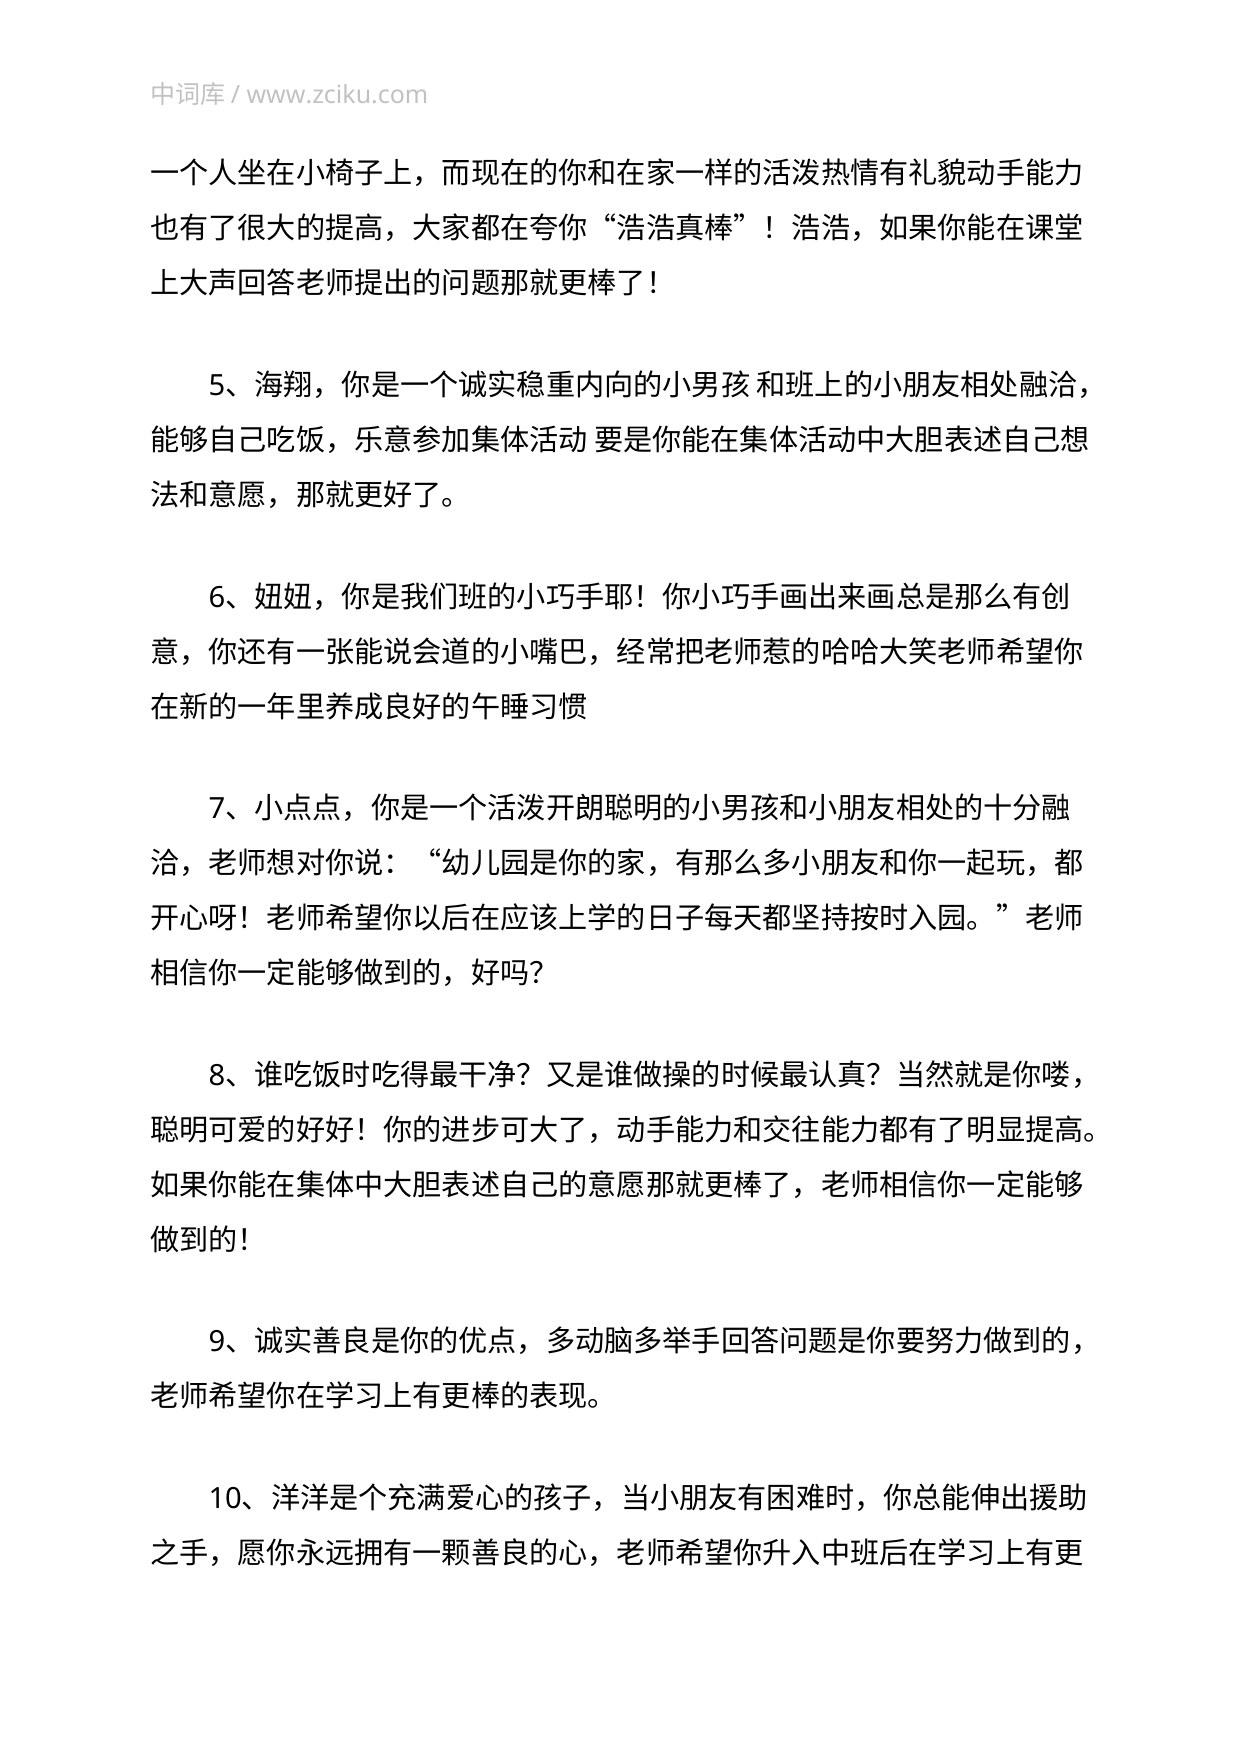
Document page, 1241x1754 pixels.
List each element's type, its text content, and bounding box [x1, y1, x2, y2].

text 9、诚实善良是你的优点，多动脑多举手回答问题是你要努力做到的，老师希望你在学习上有更棒的表现。 [150, 1318, 1090, 1415]
text 5、海翔，你是一个诚实稳重内向的小男孩 和班上的小朋友相处融洽，能够自己吃饭，乐意参加集体活动 要是你能在集体活动中大胆表述自己想法和意愿，那就更好了。 [150, 362, 1090, 514]
text 8、谁吃饭时吃得最干净？又是谁做操的时候最认真？当然就是你喽，聪明可爱的好好！你的进步可大了，动手能力和交往能力都有了明显提高。如果你能在集体中大胆表述自己的意愿那就更棒了，老师相信你一定能够做到的！ [150, 1051, 1090, 1258]
text 6、妞妞，你是我们班的小巧手耶！你小巧手画出来画总是那么有创意，你还有一张能说会道的小嘴巴，经常把老师惹的哈哈大笑老师希望你在新的一年里养成良好的午睡习惯 [150, 573, 1090, 725]
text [150, 1475, 1090, 1572]
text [150, 150, 1090, 302]
text 7、小点点，你是一个活泼开朗聪明的小男孩和小朋友相处的十分融洽，老师想对你说：“幼儿园是你的家，有那么多小朋友和你一起玩，都开心呀！老师希望你以后在应该上学的日子每天都坚持按时入园。”老师相信你一定能够做到的，好吗？ [150, 785, 1090, 992]
